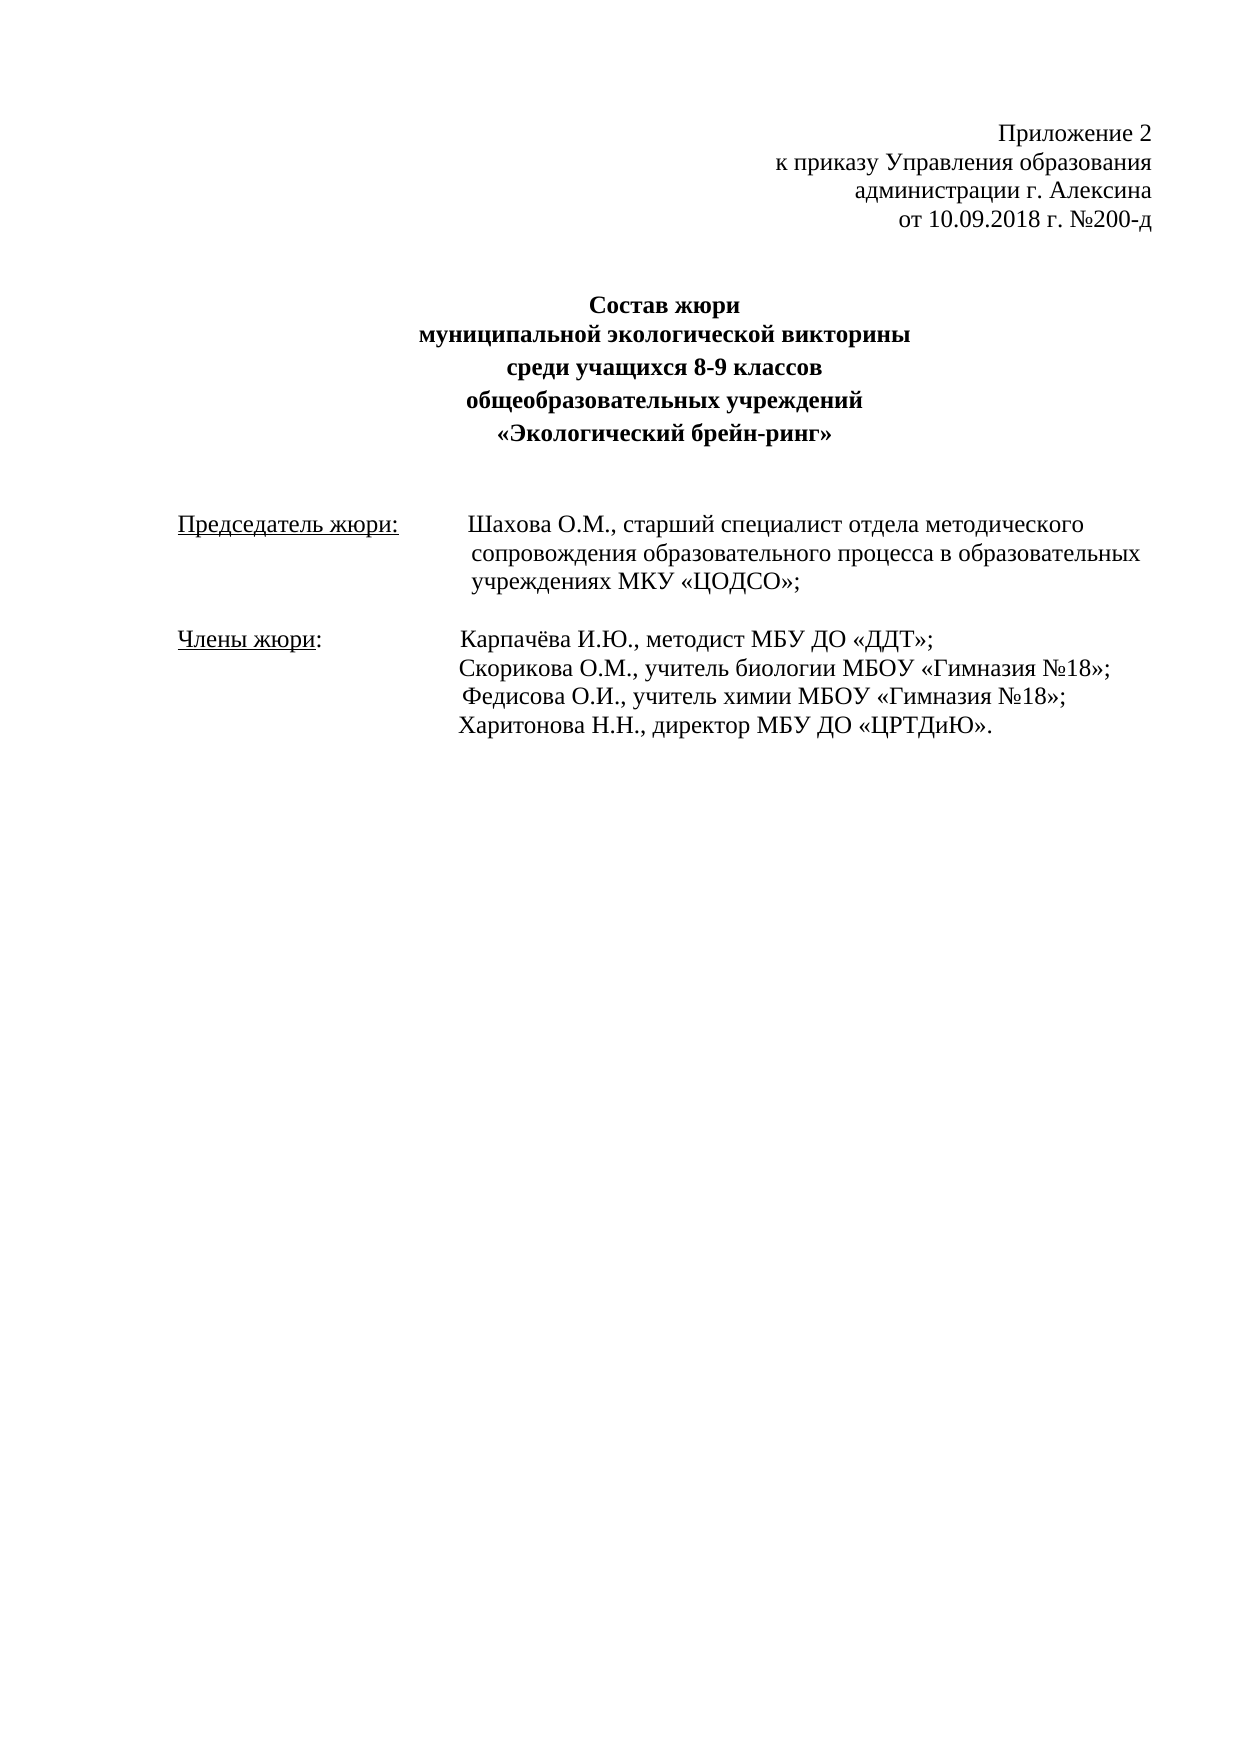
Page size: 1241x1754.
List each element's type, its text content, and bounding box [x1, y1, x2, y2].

text Харитонова Н.Н., директор МБУ ДО «ЦРТДиЮ». [458, 710, 1152, 739]
text учреждениях МКУ «ЦОДСО»; [177, 566, 1152, 595]
text администрации г. Алексина [177, 176, 1152, 204]
text от 10.09.2018 г. №200-д [177, 204, 1152, 233]
text Приложение 2 [177, 118, 1152, 147]
text Председатель жюри: Шахова О.М., старший специалист отдела методического [177, 509, 1152, 538]
text муниципальной экологической викторины [177, 319, 1152, 348]
text Состав жюри [177, 291, 1152, 319]
text общеобразовательных учреждений [177, 385, 1152, 414]
text сопровождения образовательного процесса в образовательных [177, 538, 1152, 566]
text Скорикова О.М., учитель биологии МБОУ «Гимназия №18»; [177, 653, 1152, 681]
text среди учащихся 8-9 классов [177, 352, 1152, 381]
text «Экологический брейн-ринг» [177, 418, 1152, 447]
text к приказу Управления образования [177, 147, 1152, 176]
text Члены жюри: Карпачёва И.Ю., методист МБУ ДО «ДДТ»; [177, 624, 1152, 653]
text Федисова О.И., учитель химии МБОУ «Гимназия №18»; [443, 681, 1152, 710]
